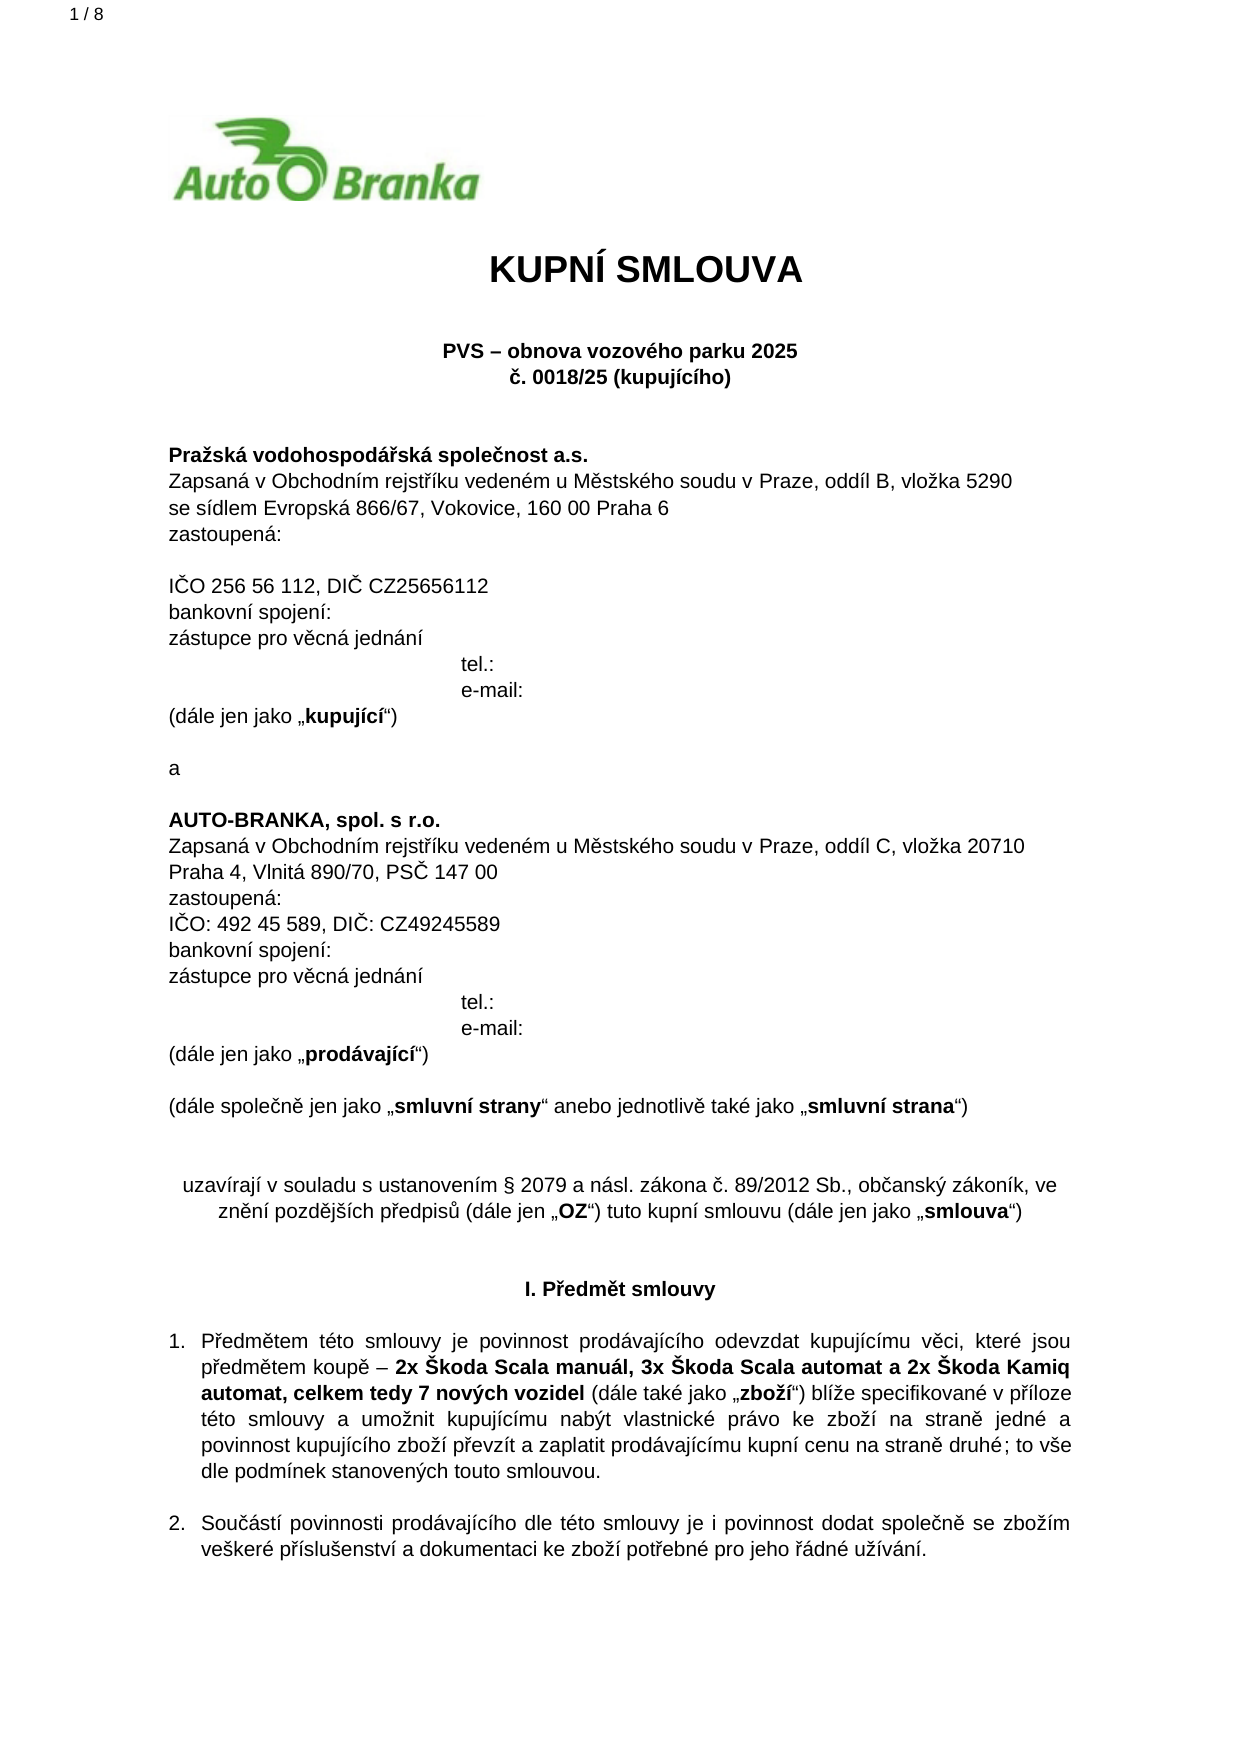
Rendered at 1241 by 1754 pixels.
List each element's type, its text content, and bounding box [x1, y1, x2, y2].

text (dále jen jako „kupující“) [168, 702, 1072, 728]
subtitle Předmět smlouvy [168, 1275, 1072, 1301]
text (dále společně jen jako „smluvní strany“ anebo jednotlivě také jako „smluvní strana“) [168, 1093, 1072, 1119]
text Praha 4, Vlnitá 890/70, PSČ 147 00 [168, 859, 1072, 885]
text Pražská vodohospodářská společnost a.s. [168, 442, 1072, 468]
text PVS – obnova vozového parku 2025 [168, 338, 1072, 364]
text IČO 256 56 112, DIČ CZ25656112 [168, 572, 1072, 598]
text tel.: [168, 989, 1072, 1015]
text IČO: 492 45 589, DIČ: CZ49245589 [168, 911, 1072, 937]
text Zapsaná v Obchodním rejstříku vedeném u Městského soudu v Praze, oddíl C, vložka 20710 [168, 833, 1072, 859]
text (dále jen jako „prodávající“) [168, 1041, 1072, 1067]
list Předmětem této smlouvy je povinnost prodávajícího odevzdat kupujícímu věci, které jsou předmětem koupě – 2x Škoda Scala manuál, 3x Škoda Scala automat a 2x Škoda Kamiq automat, celkem tedy 7 nových vozidel (dále také jako „zboží“) blíže specifikované v příloze této smlouvy a umožnit kupujícímu nabýt vlastnické právo ke zboží na straně jedné a povinnost kupujícího zboží převzít a zaplatit prodávajícímu kupní cenu na straně druhé; to vše dle podmínek stanovených touto smlouvou. [168, 1327, 1072, 1484]
text bankovní spojení: [168, 598, 1072, 624]
text zastoupená: [168, 520, 1072, 546]
text e-mail: [168, 1015, 1072, 1041]
text se sídlem Evropská 866/67, Vokovice, 160 00 Praha 6 [168, 494, 1072, 520]
text zastoupená: [168, 885, 1072, 911]
text zástupce pro věcná jednání [168, 624, 1072, 650]
text uzavírají v souladu s ustanovením § 2079 a násl. zákona č. 89/2012 Sb., občanský zákoník, ve znění pozdějších předpisů (dále jen „OZ“) tuto kupní smlouvu (dále jen jako „smlouva“) [168, 1171, 1072, 1223]
text zástupce pro věcná jednání [168, 963, 1072, 989]
text AUTO-BRANKA, spol. s r.o. [168, 807, 1072, 833]
text Zapsaná v Obchodním rejstříku vedeném u Městského soudu v Praze, oddíl B, vložka 5290 [168, 468, 1072, 494]
text a [168, 754, 1072, 781]
text tel.: [168, 650, 1072, 676]
list Součástí povinnosti prodávajícího dle této smlouvy je i povinnost dodat společně se zbožím veškeré příslušenství a dokumentaci ke zboží potřebné pro jeho řádné užívání. [168, 1510, 1072, 1562]
text e-mail: [168, 676, 1072, 702]
text č. 0018/25 (kupujícího) [168, 364, 1072, 390]
title KUPNÍ SMLOUVA [168, 247, 1072, 291]
text bankovní spojení: [168, 937, 1072, 963]
